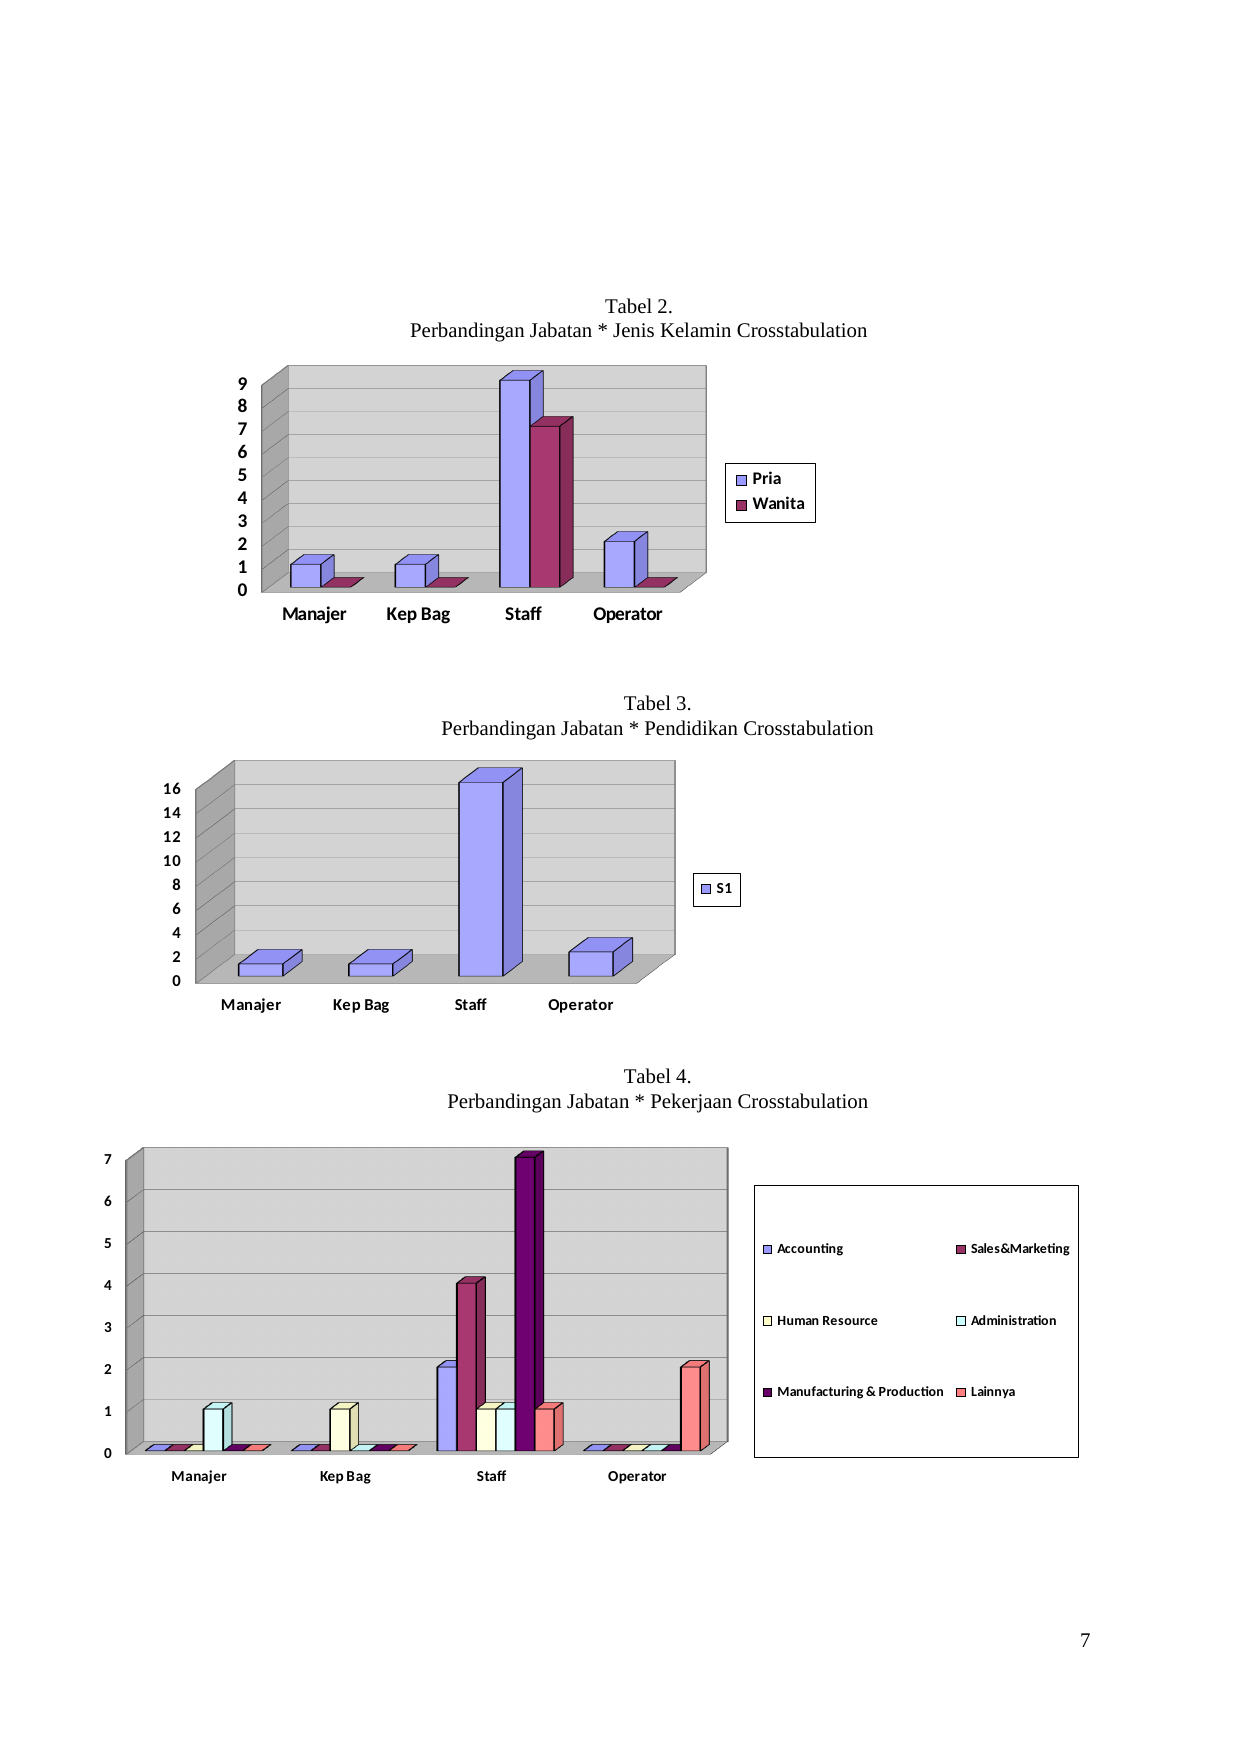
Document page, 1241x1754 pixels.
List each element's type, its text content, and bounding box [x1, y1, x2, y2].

text Perbandingan Jabatan * Pekerjaan Crosstabulation [225, 1088, 1090, 1113]
text Tabel 3. [225, 691, 1090, 715]
text Perbandingan Jabatan * Jenis Kelamin Crosstabulation [187, 318, 1090, 342]
text Perbandingan Jabatan * Pendidikan Crosstabulation [225, 715, 1090, 739]
text Tabel 2. [187, 294, 1090, 318]
text Tabel 4. [225, 1064, 1090, 1088]
